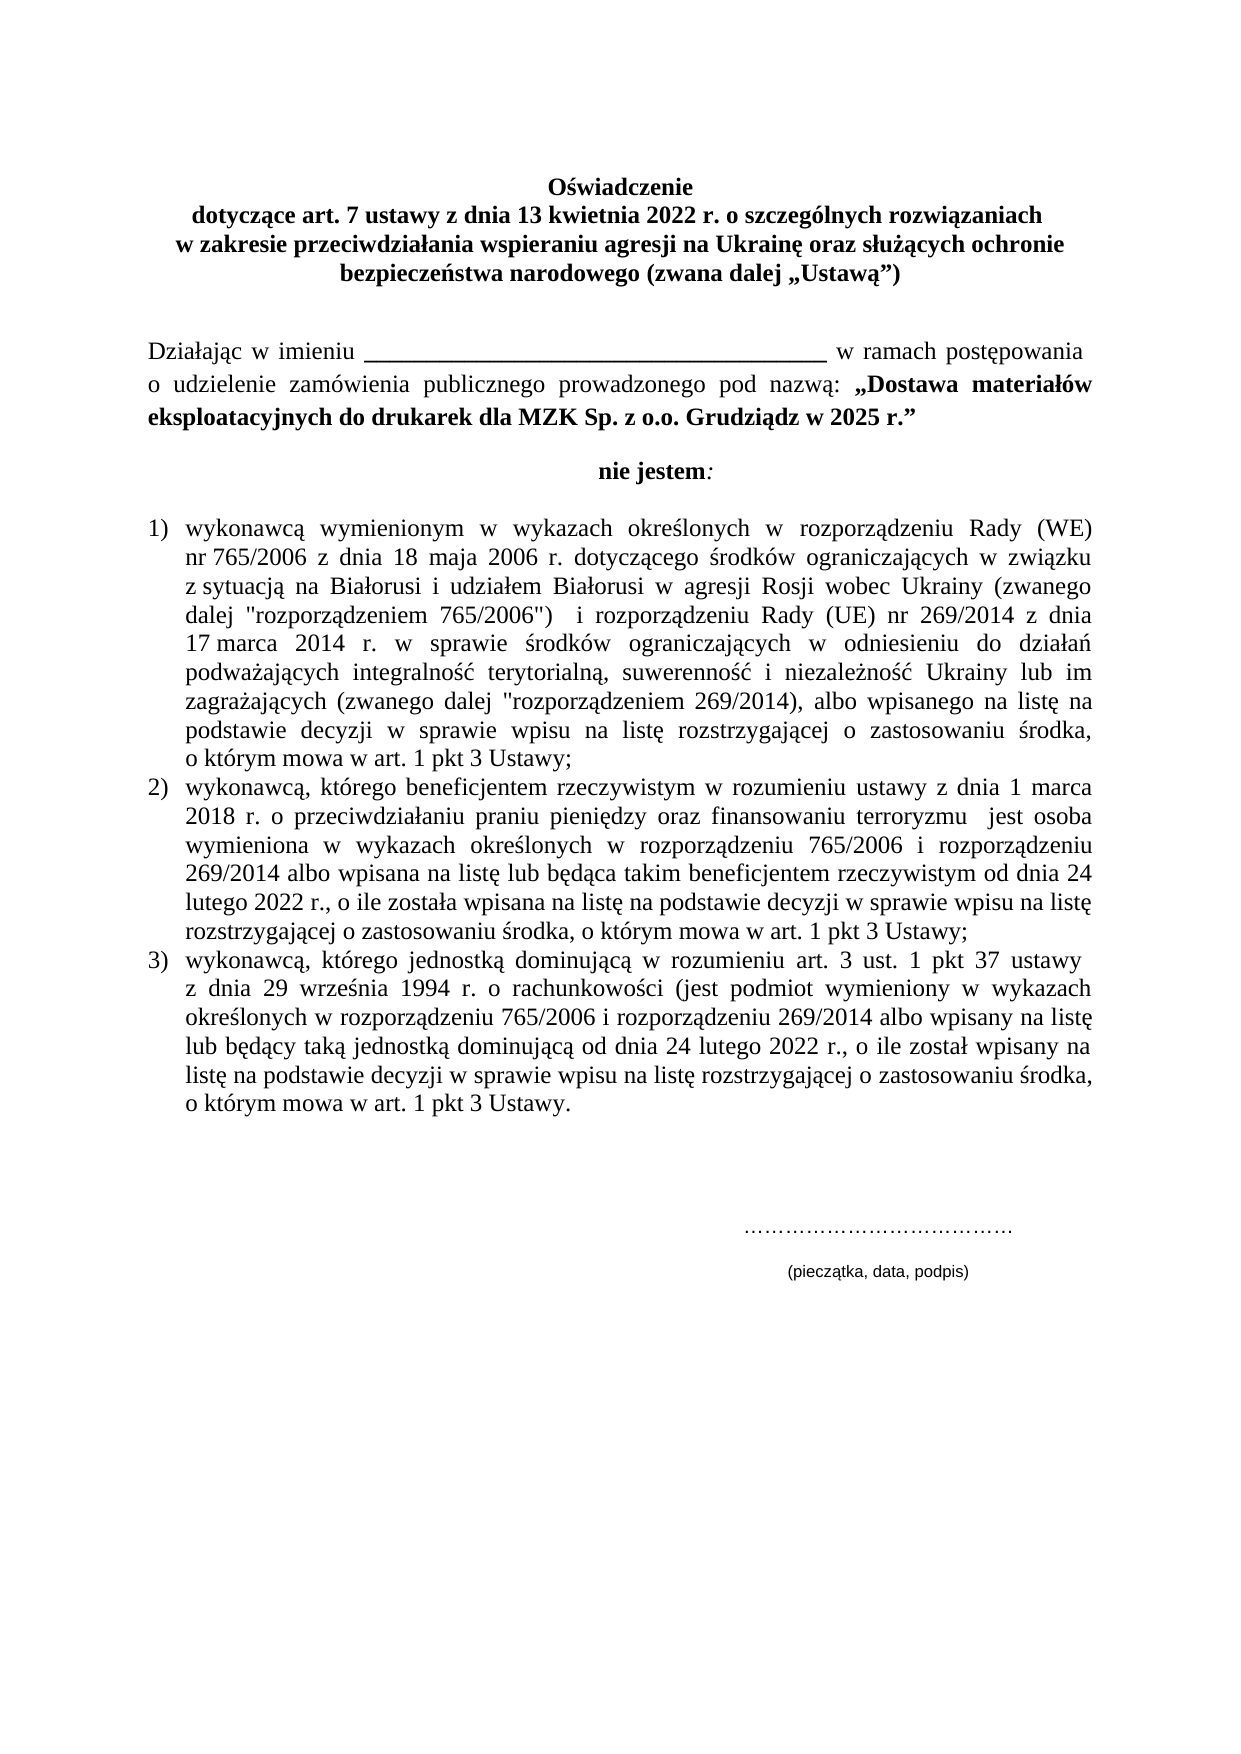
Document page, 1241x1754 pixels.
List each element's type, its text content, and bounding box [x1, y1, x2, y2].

text Oświadczenie [148, 172, 1093, 200]
text dotyczące art. 7 ustawy z dnia 13 kwietnia 2022 r. o szczególnych rozwiązaniach w zakresie przeciwdziałania wspieraniu agresji na Ukrainę oraz służących ochronie bezpieczeństwa narodowego (zwana dalej „Ustawą”) [148, 200, 1093, 287]
list wykonawcą, którego jednostką dominującą w rozumieniu art. 3 ust. 1 pkt 37 ustawy z dnia 29 września 1994 r. o rachunkowości (jest podmiot wymieniony w wykazach określonych w rozporządzeniu 765/2006 i rozporządzeniu 269/2014 albo wpisany na listę lub będący taką jednostką dominującą od dnia 24 lutego 2022 r., o ile został wpisany na listę na podstawie decyzji w sprawie wpisu na listę rozstrzygającej o zastosowaniu środka, o którym mowa w art. 1 pkt 3 Ustawy. [148, 945, 1093, 1117]
list wykonawcą, którego beneficjentem rzeczywistym w rozumieniu ustawy z dnia 1 marca 2018 r. o przeciwdziałaniu praniu pieniędzy oraz finansowaniu terroryzmu jest osoba wymieniona w wykazach określonych w rozporządzeniu 765/2006 i rozporządzeniu 269/2014 albo wpisana na listę lub będąca takim beneficjentem rzeczywistym od dnia 24 lutego 2022 r., o ile została wpisana na listę na podstawie decyzji w sprawie wpisu na listę rozstrzygającej o zastosowaniu środka, o którym mowa w art. 1 pkt 3 Ustawy; [148, 772, 1093, 945]
list wykonawcą wymienionym w wykazach określonych w rozporządzeniu Rady (WE) nr 765/2006 z dnia 18 maja 2006 r. dotyczącego środków ograniczających w związku z sytuacją na Białorusi i udziałem Białorusi w agresji Rosji wobec Ukrainy (zwanego dalej "rozporządzeniem 765/2006") i rozporządzeniu Rady (UE) nr 269/2014 z dnia 17 marca 2014 r. w sprawie środków ograniczających w odniesieniu do działań podważających integralność terytorialną, suwerenność i niezależność Ukrainy lub im zagrażających (zwanego dalej "rozporządzeniem 269/2014), albo wpisanego na listę na podstawie decyzji w sprawie wpisu na listę rozstrzygającej o zastosowaniu środka, o którym mowa w art. 1 pkt 3 Ustawy; [148, 513, 1093, 772]
text Działając w imieniu _____________________________________ w ramach postępowania o udzielenie zamówienia publicznego prowadzonego pod nazwą: „Dostawa materiałów eksploatacyjnych do drukarek dla MZK Sp. z o.o. Grudziądz w 2025 r.” [148, 336, 1093, 431]
text ………………………………… [664, 1214, 1093, 1238]
text nie jestem: [222, 456, 1093, 485]
text (pieczątka, data, podpis) [664, 1262, 1093, 1281]
